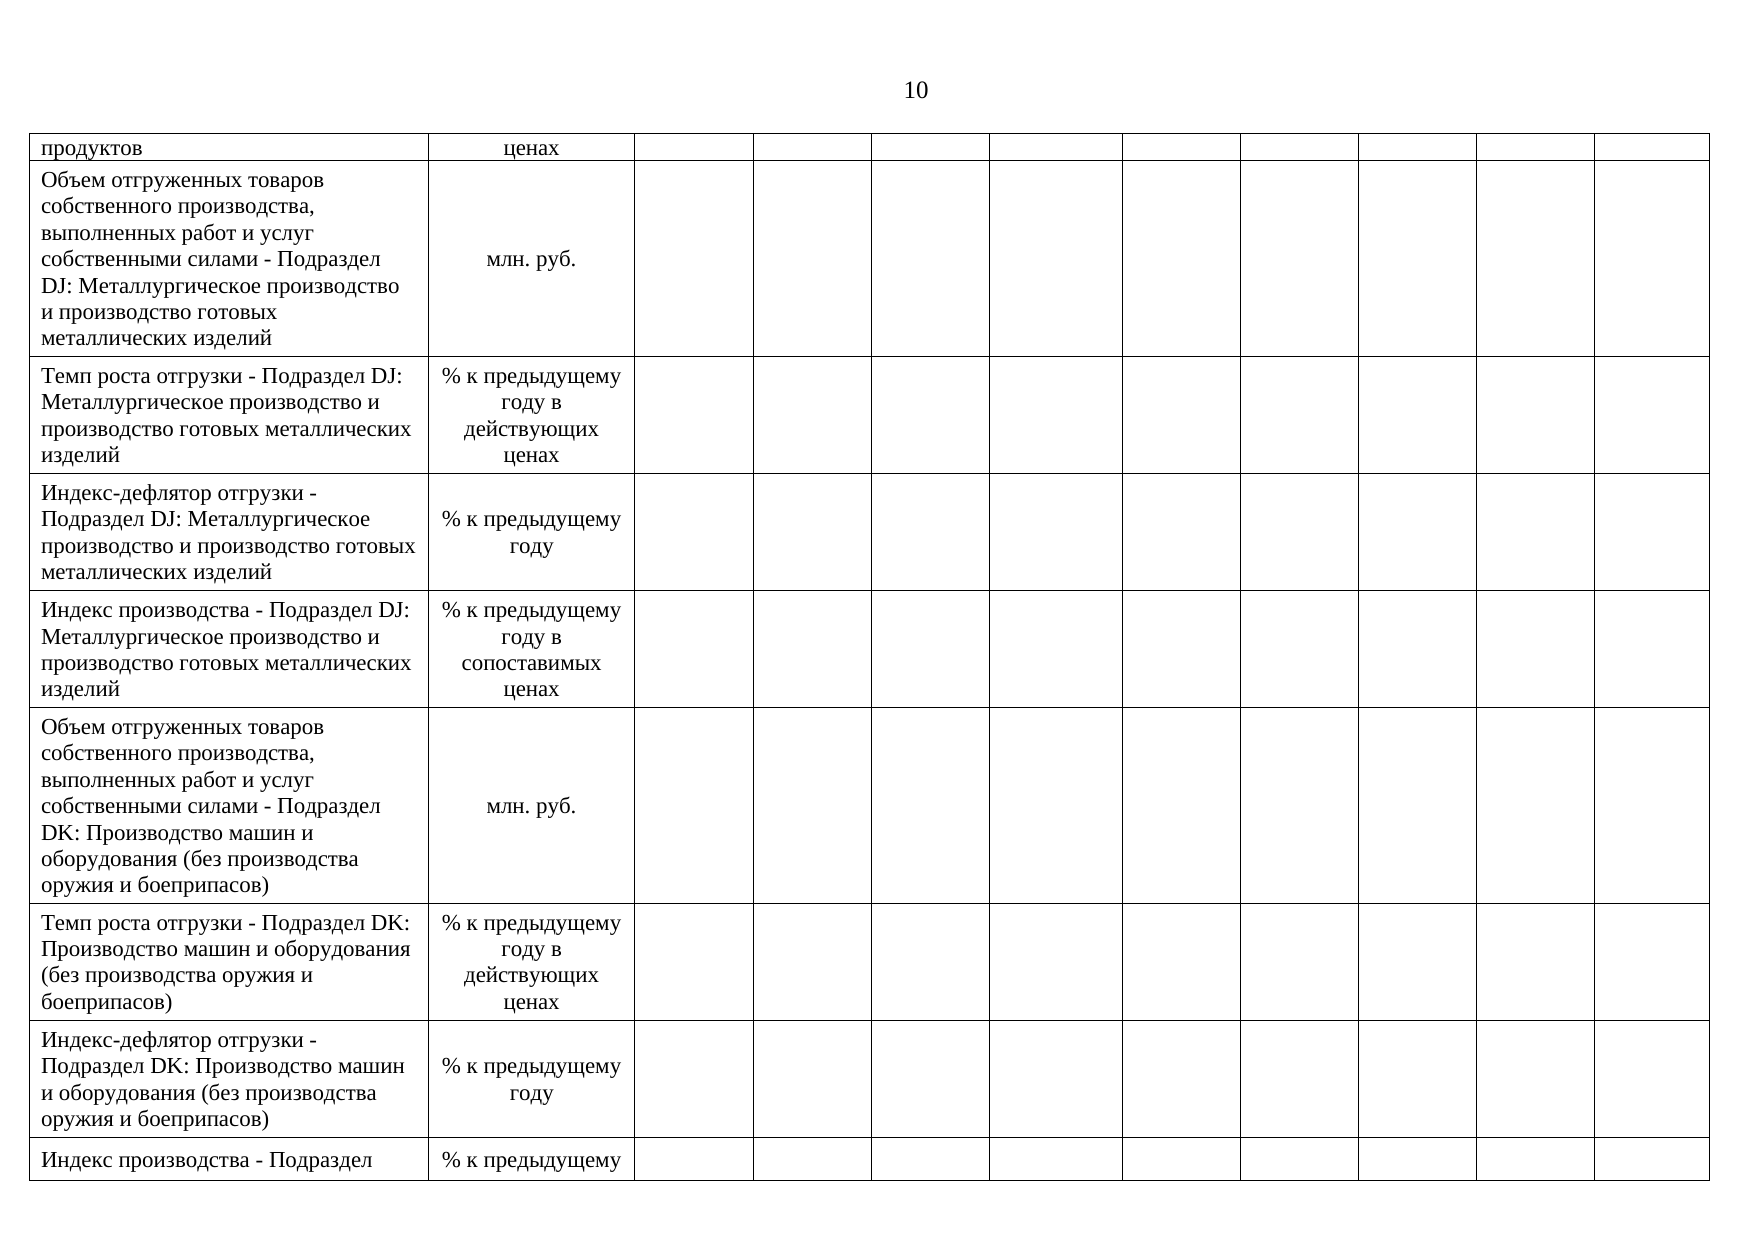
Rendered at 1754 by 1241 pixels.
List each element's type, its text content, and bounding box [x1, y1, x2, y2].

table_cell [1241, 474, 1358, 590]
table_cell % к предыдущему году [429, 474, 634, 590]
table_cell [1123, 708, 1240, 902]
table_cell [990, 708, 1122, 902]
table_cell [1241, 904, 1358, 1020]
table_cell [1595, 1138, 1709, 1180]
table_cell [872, 357, 989, 473]
table_cell [1123, 134, 1240, 160]
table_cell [30, 134, 428, 160]
table_cell [1595, 134, 1709, 160]
table_cell [1595, 1021, 1709, 1137]
table_cell [1123, 591, 1240, 707]
table_cell [1477, 708, 1594, 902]
table_cell % к предыдущему году [429, 1021, 634, 1137]
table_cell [30, 1138, 428, 1180]
table_cell [1477, 591, 1594, 707]
table_cell Темп роста отгрузки - Подраздел DJ: Металлургическое производство и производство готовых металлических изделий [30, 357, 428, 473]
table_cell % к предыдущему году в действующих ценах [429, 357, 634, 473]
table_cell [1595, 357, 1709, 473]
table_cell Объем отгруженных товаров собственного производства, выполненных работ и услуг собственными силами - Подраздел DK: Производство машин и оборудования (без производства оружия и боеприпасов) [30, 708, 428, 902]
table_cell [1359, 591, 1476, 707]
table_cell [872, 474, 989, 590]
table_cell Индекс производства - Подраздел DJ: Металлургическое производство и производство готовых металлических изделий [30, 591, 428, 707]
table_cell Темп роста отгрузки - Подраздел DK: Производство машин и оборудования (без производства оружия и боеприпасов) [30, 904, 428, 1020]
table_cell Объем отгруженных товаров собственного производства, выполненных работ и услуг собственными силами - Подраздел DJ: Металлургическое производство и производство готовых металлических изделий [30, 161, 428, 356]
table_cell [1477, 357, 1594, 473]
table_cell [635, 357, 753, 473]
table_cell [1359, 1021, 1476, 1137]
table_cell [1477, 161, 1594, 356]
table_cell [1477, 1138, 1594, 1180]
table_cell [1123, 357, 1240, 473]
table_cell [1595, 474, 1709, 590]
table_cell [1241, 161, 1358, 356]
table_cell млн. руб. [429, 161, 634, 356]
table_cell [754, 708, 871, 902]
table_cell [635, 474, 753, 590]
table_cell [872, 161, 989, 356]
table_cell [990, 1138, 1122, 1180]
table_cell [990, 161, 1122, 356]
table_cell [872, 134, 989, 160]
table_cell [635, 134, 753, 160]
table_cell [635, 161, 753, 356]
table_cell [754, 1021, 871, 1137]
table_cell [1595, 708, 1709, 902]
table_cell Индекс-дефлятор отгрузки - Подраздел DJ: Металлургическое производство и производство готовых металлических изделий [30, 474, 428, 590]
table_cell [872, 904, 989, 1020]
table_cell [990, 1021, 1122, 1137]
table_cell [635, 904, 753, 1020]
table_cell [1477, 474, 1594, 590]
table_cell [1595, 161, 1709, 356]
table_cell [754, 161, 871, 356]
table_cell [1241, 1021, 1358, 1137]
table_cell [754, 904, 871, 1020]
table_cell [429, 1138, 634, 1180]
table_cell [1477, 134, 1594, 160]
table_cell [1359, 134, 1476, 160]
table_cell [1595, 904, 1709, 1020]
table_cell [1477, 1021, 1594, 1137]
table_cell [1477, 904, 1594, 1020]
table_cell млн. руб. [429, 708, 634, 902]
table_cell [754, 474, 871, 590]
table_cell [754, 591, 871, 707]
table_cell [872, 1138, 989, 1180]
table_cell % к предыдущему году в действующих ценах [429, 904, 634, 1020]
table_cell [872, 708, 989, 902]
table_cell [1241, 591, 1358, 707]
table_cell [754, 1138, 871, 1180]
table_cell [754, 357, 871, 473]
table_cell [990, 134, 1122, 160]
table_cell [1359, 1138, 1476, 1180]
table_cell [990, 904, 1122, 1020]
table_cell [1241, 134, 1358, 160]
table_cell % к предыдущему году в сопоставимых ценах [429, 591, 634, 707]
table_cell [1359, 357, 1476, 473]
table_cell [990, 474, 1122, 590]
table_cell [635, 708, 753, 902]
table_cell Индекс-дефлятор отгрузки - Подраздел DK: Производство машин и оборудования (без производства оружия и боеприпасов) [30, 1021, 428, 1137]
table_cell [1123, 1021, 1240, 1137]
table_cell [990, 591, 1122, 707]
table_cell [1241, 1138, 1358, 1180]
table_cell [1123, 474, 1240, 590]
table_cell [1359, 904, 1476, 1020]
table_cell [872, 591, 989, 707]
table_cell [635, 1138, 753, 1180]
table_cell [1241, 708, 1358, 902]
table_cell [1123, 1138, 1240, 1180]
table_cell [635, 1021, 753, 1137]
table_cell [1123, 161, 1240, 356]
table_cell [1595, 591, 1709, 707]
table_cell [872, 1021, 989, 1137]
table_cell [1241, 357, 1358, 473]
table_cell [635, 591, 753, 707]
table_cell [1359, 474, 1476, 590]
table_cell [1123, 904, 1240, 1020]
table_cell [754, 134, 871, 160]
table_cell [1359, 161, 1476, 356]
table_cell [990, 357, 1122, 473]
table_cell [429, 134, 634, 160]
table_cell [1359, 708, 1476, 902]
